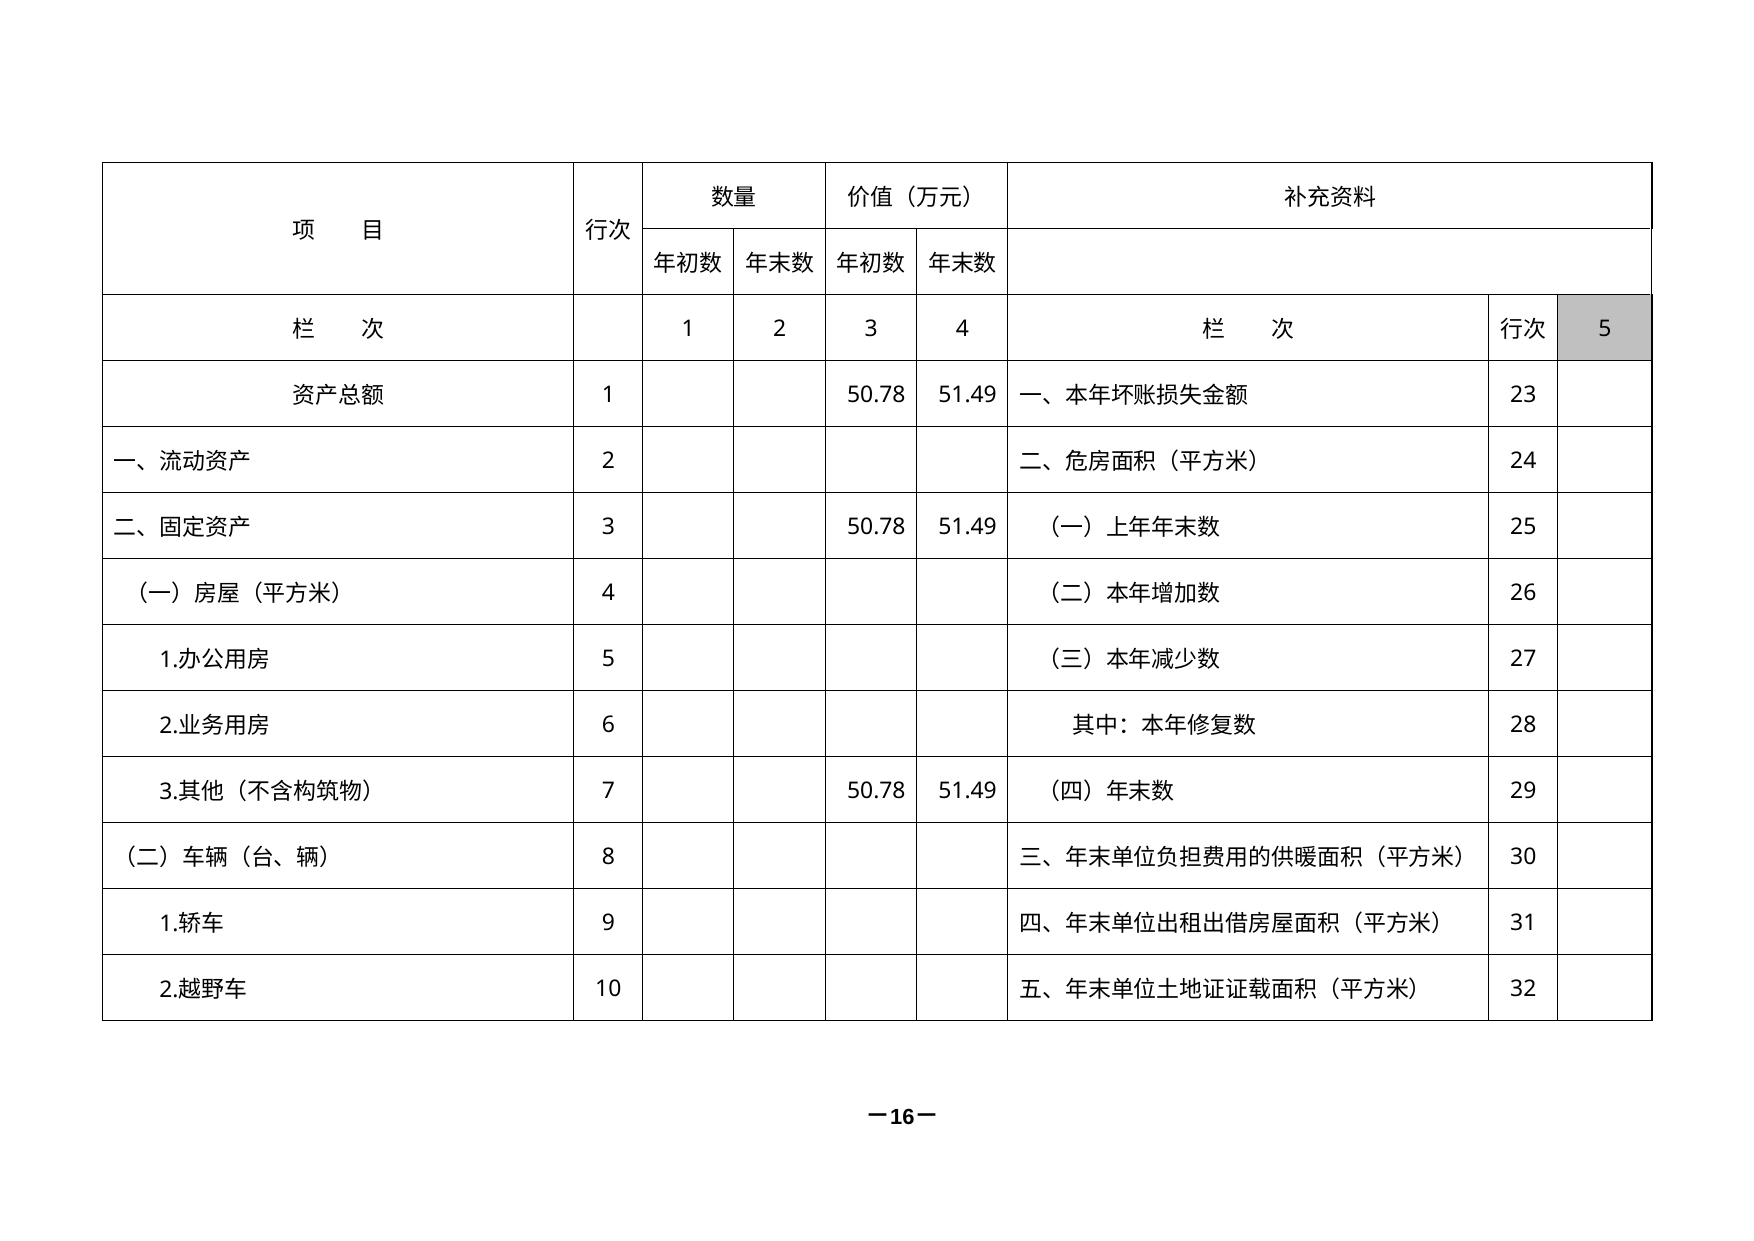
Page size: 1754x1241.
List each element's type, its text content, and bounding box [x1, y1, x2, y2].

table_cell 3.其他（不含构筑物） [103, 757, 573, 822]
table_cell 50.78 [826, 361, 916, 426]
table_cell [1558, 955, 1651, 1020]
table_cell [826, 955, 916, 1020]
table_cell [1558, 625, 1651, 690]
table_cell 25 [1489, 493, 1557, 558]
table_cell [1558, 493, 1651, 558]
table_cell 29 [1489, 757, 1557, 822]
table_cell （三）本年减少数 [1008, 625, 1488, 690]
table_cell [917, 427, 1007, 492]
table_cell 50.78 [826, 757, 916, 822]
table_cell 3 [826, 295, 916, 360]
table_cell 年初数 [643, 229, 733, 294]
table_cell [1558, 889, 1651, 954]
table_cell [643, 889, 733, 954]
table_cell [1008, 228, 1651, 294]
table_cell （四）年末数 [1008, 757, 1488, 822]
table_cell [826, 889, 916, 954]
table_cell [1558, 823, 1651, 888]
table_cell [917, 889, 1007, 954]
table_cell 其中：本年修复数 [1008, 691, 1488, 756]
table_cell 6 [574, 691, 642, 756]
table_header 补充资料 [1008, 163, 1651, 228]
table_cell 23 [1489, 361, 1557, 426]
table_cell 3 [574, 493, 642, 558]
table_cell [1558, 427, 1651, 492]
table_cell [917, 625, 1007, 690]
table_cell [643, 757, 733, 822]
table_cell [734, 889, 825, 954]
table_cell [734, 427, 825, 492]
table_cell 32 [1489, 955, 1557, 1020]
table_cell 栏 次 [1008, 295, 1488, 360]
table_cell [917, 823, 1007, 888]
table_cell 31 [1489, 889, 1557, 954]
table_cell 28 [1489, 691, 1557, 756]
table_cell 年末数 [917, 229, 1007, 294]
table_cell [826, 823, 916, 888]
table_cell 4 [917, 295, 1007, 360]
table_cell [734, 559, 825, 624]
table_cell [734, 955, 825, 1020]
table_cell 10 [574, 955, 642, 1020]
table_cell [826, 625, 916, 690]
table_cell 9 [574, 889, 642, 954]
table_cell [734, 823, 825, 888]
table_header 行次 [574, 163, 642, 294]
table_cell 51.49 [917, 757, 1007, 822]
table_cell [734, 691, 825, 756]
table_cell 五、年末单位土地证证载面积（平方米） [1008, 955, 1488, 1020]
table_cell [917, 691, 1007, 756]
table_cell [643, 823, 733, 888]
table_cell 一、本年坏账损失金额 [1008, 361, 1488, 426]
table_cell [734, 361, 825, 426]
table_cell [643, 955, 733, 1020]
table_cell 1 [574, 361, 642, 426]
table_cell [1558, 691, 1651, 756]
table_cell （一）房屋（平方米） [103, 559, 573, 624]
table_cell 30 [1489, 823, 1557, 888]
table_cell 51.49 [917, 361, 1007, 426]
table_cell 三、年末单位负担费用的供暖面积（平方米） [1008, 823, 1488, 888]
table_cell 1.轿车 [103, 889, 573, 954]
table_cell 24 [1489, 427, 1557, 492]
table_cell [1558, 361, 1651, 426]
table_header 数量 [643, 163, 825, 228]
table_cell [734, 493, 825, 558]
table_cell 27 [1489, 625, 1557, 690]
table_cell 4 [574, 559, 642, 624]
table_cell 年末数 [734, 229, 825, 294]
table_cell 5 [1558, 294, 1651, 360]
table_cell [917, 559, 1007, 624]
table_cell [826, 559, 916, 624]
table_cell [826, 691, 916, 756]
table_cell 26 [1489, 559, 1557, 624]
table_cell [643, 625, 733, 690]
table_cell 7 [574, 757, 642, 822]
table_cell 2 [574, 427, 642, 492]
table_cell [574, 295, 642, 360]
table_cell 年初数 [826, 229, 916, 294]
table_cell [734, 625, 825, 690]
table_cell 2 [734, 295, 825, 360]
table_cell （一）上年年末数 [1008, 493, 1488, 558]
table_cell 二、固定资产 [103, 493, 573, 558]
table_cell 50.78 [826, 493, 916, 558]
table_cell 8 [574, 823, 642, 888]
table_cell 2.越野车 [103, 955, 573, 1020]
table_cell （二）本年增加数 [1008, 559, 1488, 624]
table_cell 行次 [1489, 295, 1557, 360]
table_cell [643, 493, 733, 558]
table_cell 51.49 [917, 493, 1007, 558]
table_cell [1558, 559, 1651, 624]
table_cell [734, 757, 825, 822]
table_header 项 目 [103, 163, 573, 294]
table_cell 四、年末单位出租出借房屋面积（平方米） [1008, 889, 1488, 954]
table_cell 5 [574, 625, 642, 690]
table_cell 二、危房面积（平方米） [1008, 427, 1488, 492]
table_cell [1558, 757, 1651, 822]
table_cell [643, 361, 733, 426]
table_cell [643, 559, 733, 624]
table_cell 栏 次 [103, 295, 573, 360]
table_cell （二）车辆（台、辆） [103, 823, 573, 888]
table_cell 一、流动资产 [103, 427, 573, 492]
table_cell [643, 691, 733, 756]
table_cell 2.业务用房 [103, 691, 573, 756]
table_cell 资产总额 [103, 361, 573, 426]
table_cell 1 [643, 295, 733, 360]
table_cell [826, 427, 916, 492]
table_cell [917, 955, 1007, 1020]
table_cell [643, 427, 733, 492]
table_cell 1.办公用房 [103, 625, 573, 690]
table_header 价值（万元） [826, 163, 1007, 228]
